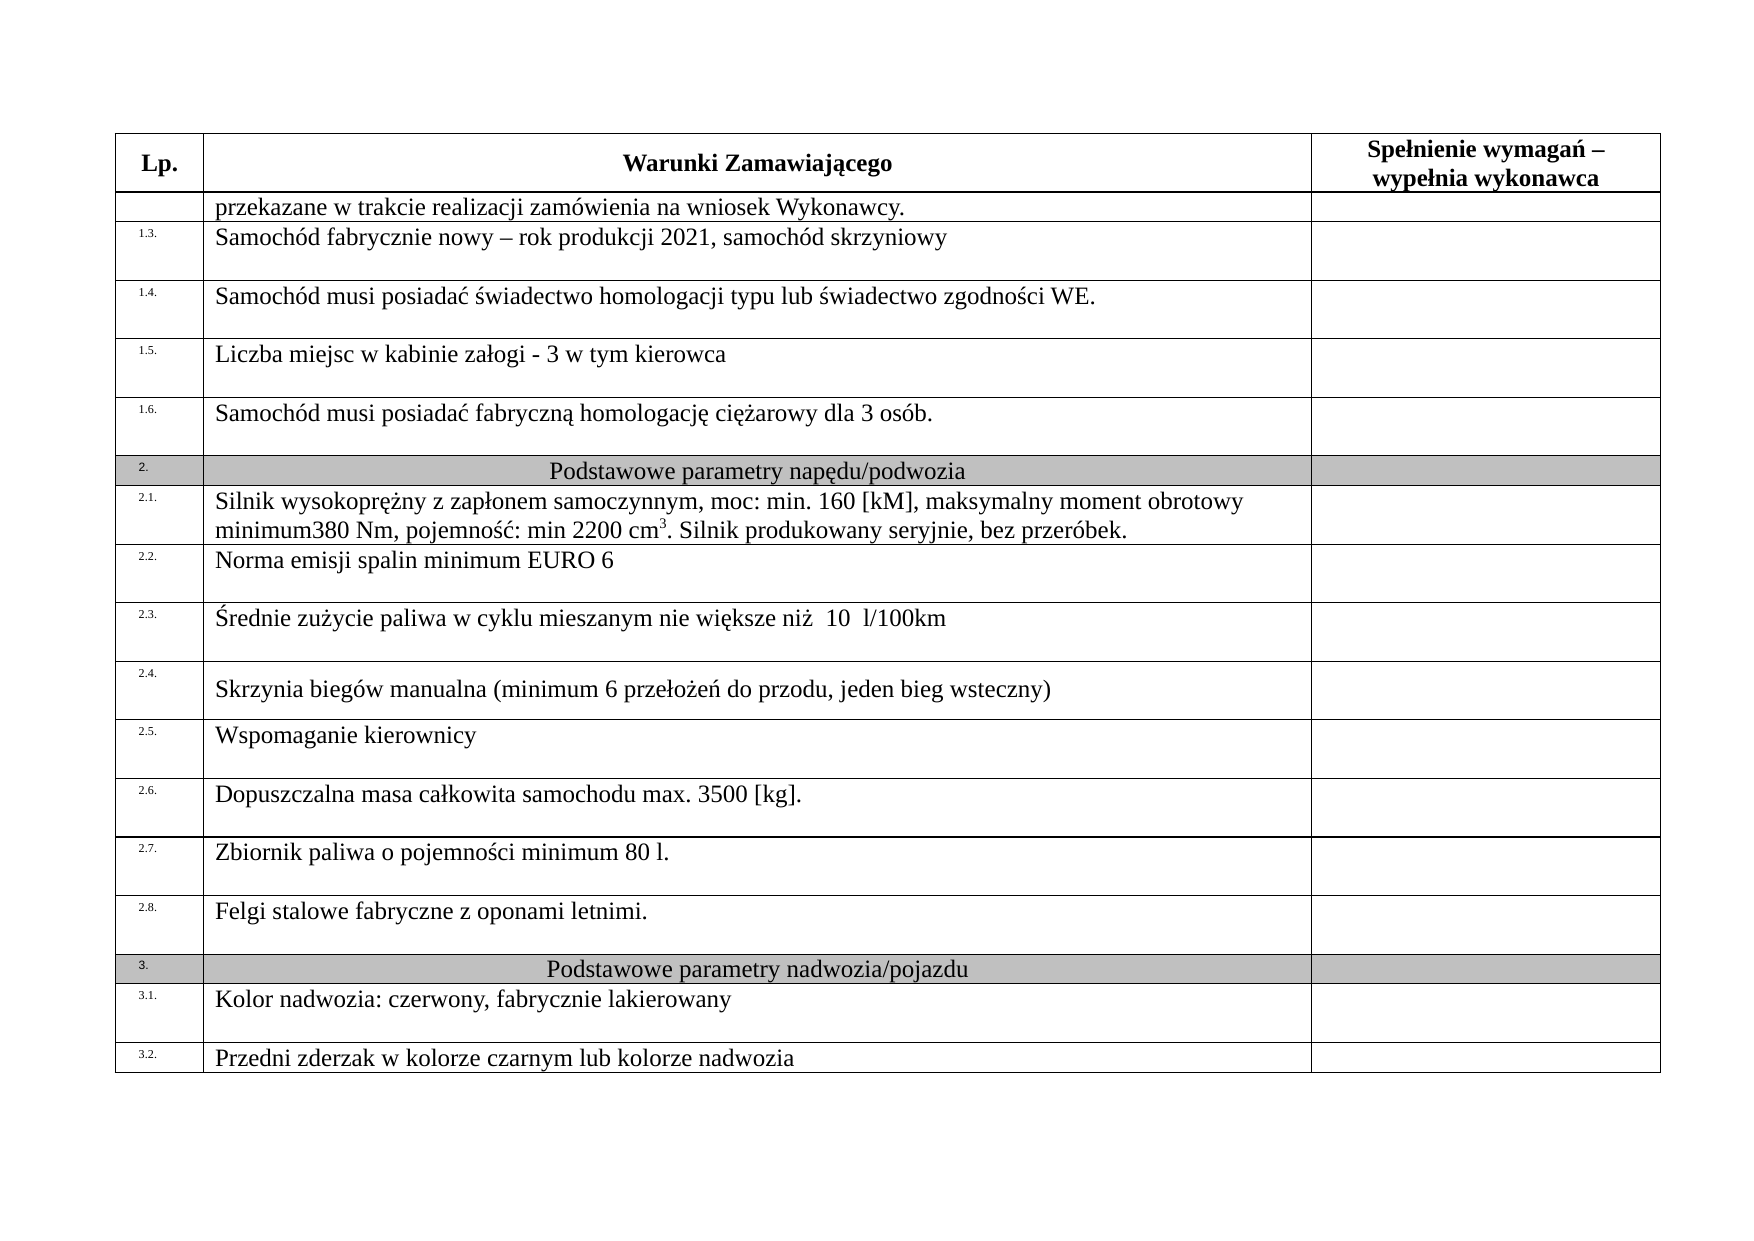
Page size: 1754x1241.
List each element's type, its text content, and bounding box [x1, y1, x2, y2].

table_cell [1312, 603, 1660, 661]
table_cell [1312, 720, 1660, 778]
table_cell [116, 398, 203, 455]
table_cell [116, 838, 203, 895]
table_cell [116, 1043, 203, 1072]
table_cell [1312, 222, 1660, 280]
table_cell Skrzynia biegów manualna (minimum 6 przełożeń do przodu, jeden bieg wsteczny) [204, 662, 1311, 719]
table_cell [1312, 984, 1660, 1042]
table_cell [116, 486, 203, 544]
table_cell Zbiornik paliwa o pojemności minimum 80 l. [204, 838, 1311, 895]
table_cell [204, 193, 1311, 221]
table_cell [116, 896, 203, 953]
table_cell [116, 281, 203, 338]
table_cell Liczba miejsc w kabinie załogi - 3 w tym kierowca [204, 339, 1311, 397]
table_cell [204, 1043, 1311, 1072]
table_cell [1312, 456, 1660, 485]
table_header Lp. [116, 134, 203, 191]
table_cell [116, 603, 203, 661]
table_cell Samochód musi posiadać świadectwo homologacji typu lub świadectwo zgodności WE. [204, 281, 1311, 338]
table_cell [116, 339, 203, 397]
table_cell Samochód fabrycznie nowy – rok produkcji 2021, samochód skrzyniowy [204, 222, 1311, 280]
table_cell [1312, 955, 1660, 983]
table_cell [116, 193, 203, 221]
table_cell [1312, 398, 1660, 455]
table_cell [1312, 1043, 1660, 1072]
table_cell Wspomaganie kierownicy [204, 720, 1311, 778]
table_cell [116, 222, 203, 280]
table_cell [116, 779, 203, 836]
table_cell Felgi stalowe fabryczne z oponami letnimi. [204, 896, 1311, 953]
table_cell [1312, 339, 1660, 397]
table_cell [116, 720, 203, 778]
table_cell [1312, 896, 1660, 953]
table_cell [1312, 779, 1660, 836]
table_header Spełnienie wymagań – wypełnia wykonawca [1312, 134, 1660, 191]
table_cell Średnie zużycie paliwa w cyklu mieszanym nie większe niż 10 l/100km [204, 603, 1311, 661]
table_cell Kolor nadwozia: czerwony, fabrycznie lakierowany [204, 984, 1311, 1042]
table_cell [1312, 545, 1660, 602]
table_cell [1312, 662, 1660, 719]
table_cell [1312, 281, 1660, 338]
table_cell [116, 456, 203, 485]
table_cell Norma emisji spalin minimum EURO 6 [204, 545, 1311, 602]
table_header Warunki Zamawiającego [204, 134, 1311, 191]
table_cell [1312, 486, 1660, 544]
table_cell [1312, 838, 1660, 895]
table_cell [116, 662, 203, 719]
table_cell [116, 984, 203, 1042]
table_cell Podstawowe parametry napędu/podwozia [204, 456, 1311, 485]
table_cell [116, 955, 203, 983]
table_cell [116, 545, 203, 602]
table_cell Samochód musi posiadać fabryczną homologację ciężarowy dla 3 osób. [204, 398, 1311, 455]
table_cell Silnik wysokoprężny z zapłonem samoczynnym, moc: min. 160 [kM], maksymalny moment obrotowy minimum380 Nm, pojemność: min 2200 cm3. Silnik produkowany seryjnie, bez przeróbek. [204, 486, 1311, 544]
table_cell Podstawowe parametry nadwozia/pojazdu [204, 955, 1311, 983]
table_cell Dopuszczalna masa całkowita samochodu max. 3500 [kg]. [204, 779, 1311, 836]
table_cell [1312, 193, 1660, 221]
